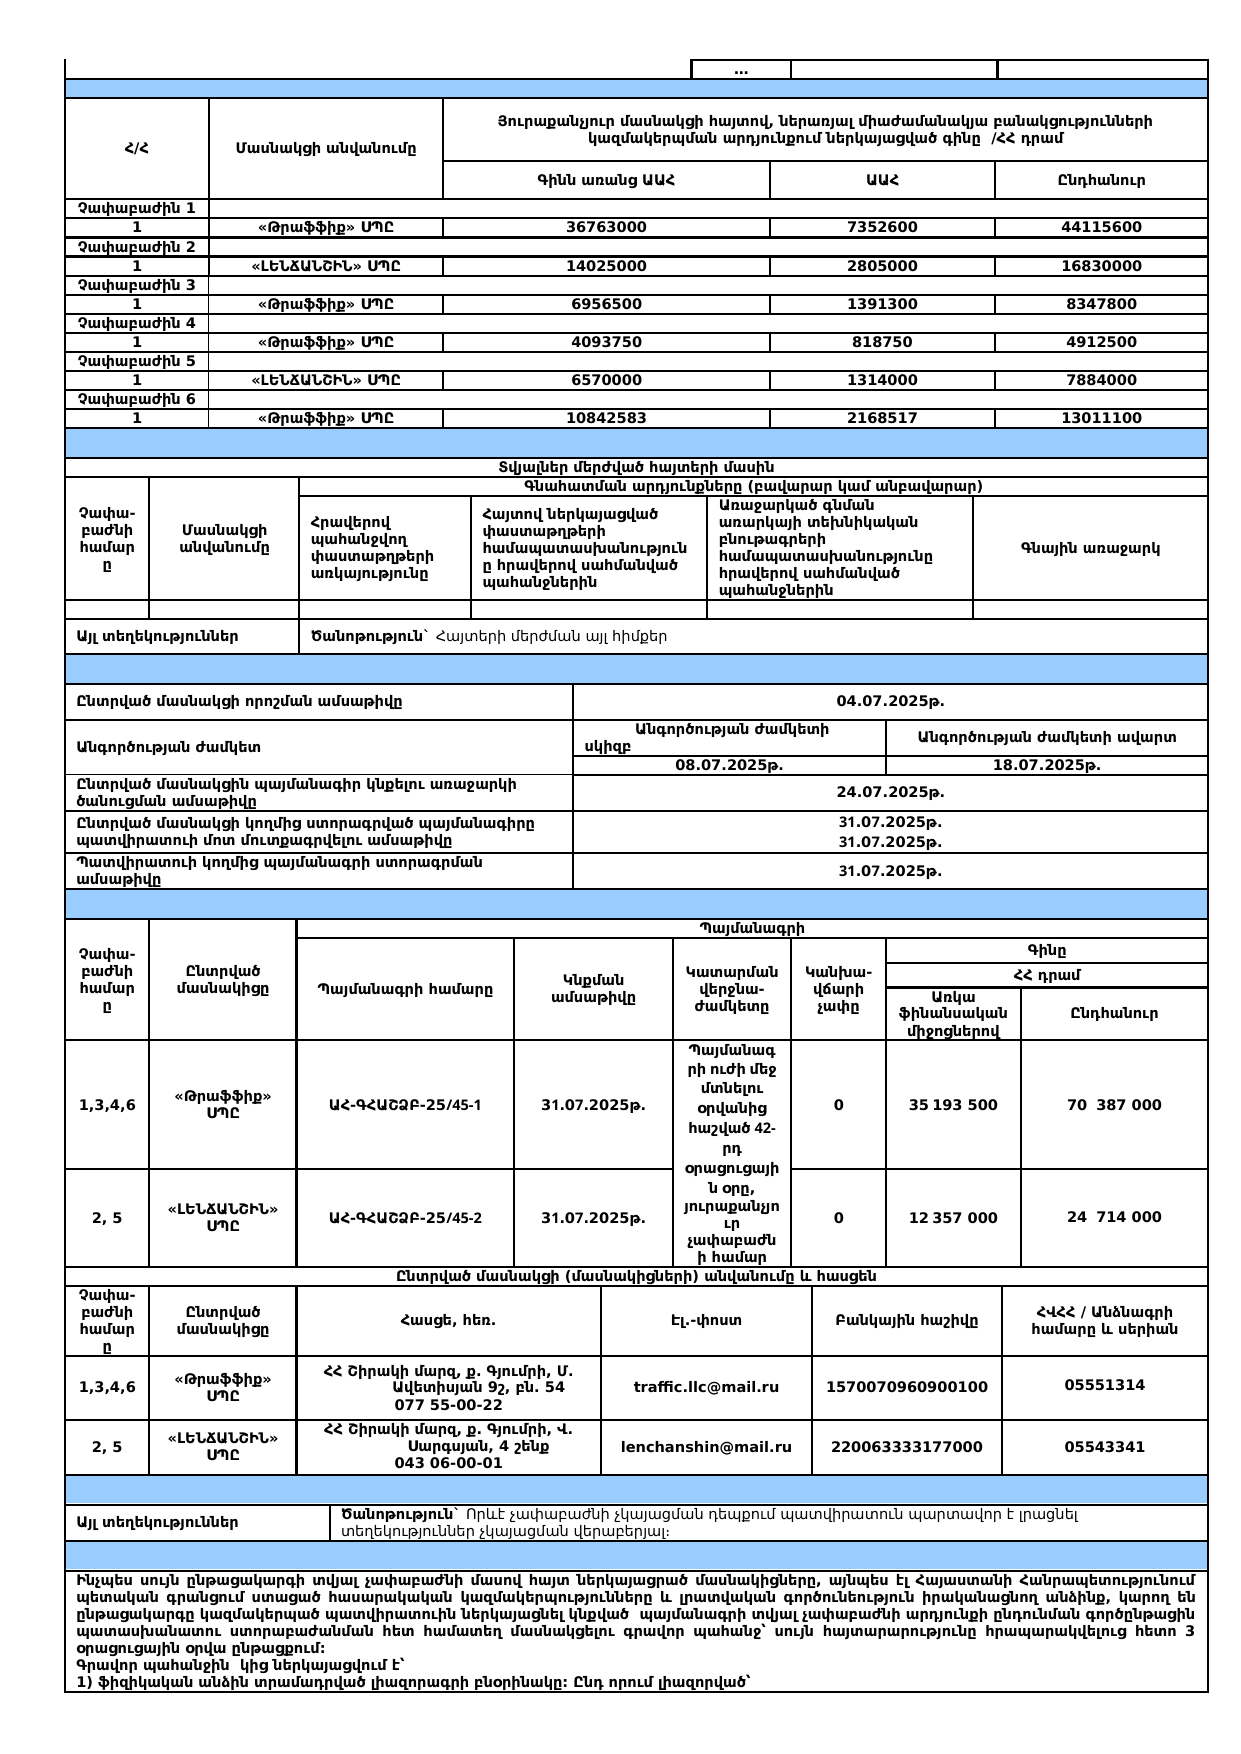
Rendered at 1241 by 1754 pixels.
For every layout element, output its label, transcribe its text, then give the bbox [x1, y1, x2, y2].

table_cell Այլ տեղեկություններ [66, 620, 298, 653]
table_cell ՀՀ Շիրակի մարզ, ք. Գյումրի, Մ. Ավետիսյան 9շ, բն. 54 077 55-00-22 [298, 1357, 600, 1419]
table_cell Պայմանագրի համարը [298, 939, 513, 1039]
table_cell 220063333177000 [813, 1421, 1001, 1473]
table_cell «Թրաֆֆիք» ՍՊԸ [209, 410, 442, 427]
table_cell 08.07.2025թ. [574, 757, 885, 774]
table_cell 4912500 [996, 334, 1207, 351]
table_cell 31.07.2025թ. 31.07.2025թ. [574, 812, 1207, 852]
table_cell 24.07.2025թ. [574, 776, 1207, 810]
table_cell 6956500 [444, 296, 769, 313]
table_cell Չափաբաժին 5 [66, 353, 208, 370]
table_cell «ԼԵՆՃԱՆՇԻՆ» ՍՊԸ [150, 1421, 295, 1473]
table_cell Ընտրված մասնակցին պայմանագիր կնքելու առաջարկի ծանուցման ամսաթիվը [66, 775, 572, 810]
table_cell 6570000 [444, 372, 769, 389]
table_cell 7352600 [771, 219, 994, 236]
table_cell 31.07.2025թ. [574, 854, 1207, 888]
table_cell 05543341 [1003, 1421, 1207, 1473]
table_cell ՀՀ Շիրակի մարզ, ք. Գյումրի, Վ. Սարգսյան, 4 շենք 043 06-00-01 [298, 1421, 600, 1473]
table_cell [210, 239, 1207, 255]
table_cell Հրավերով պահանջվող փաստաթղթերի առկայությունը [300, 497, 470, 599]
table_cell Ընտրված մասնակցի (մասնակիցների) անվանումը և հասցեն [66, 1268, 1207, 1285]
table_cell [974, 601, 1207, 618]
table_cell Հ/Հ [66, 99, 208, 198]
table_cell [66, 890, 1207, 918]
table_cell Անգործության ժամկետի ավարտ [887, 721, 1207, 755]
table_cell Ընտրված մասնակիցը [150, 1287, 295, 1355]
table_cell Չափաբաժին 1 [66, 200, 208, 217]
table_cell 31.07.2025թ. [515, 1041, 672, 1168]
table_cell Մասնակցի անվանումը [210, 99, 442, 198]
table_cell [66, 655, 1207, 683]
table_cell «ԼԵՆՃԱՆՇԻՆ» ՍՊԸ [209, 372, 442, 389]
table_cell Չափա-բաժնի համարը [66, 1287, 148, 1355]
table_cell [708, 601, 972, 618]
table_cell ԱԱՀ [771, 162, 994, 198]
table_cell 4093750 [444, 334, 769, 351]
table_cell «ԼԵՆՃԱՆՇԻՆ» ՍՊԸ [150, 1170, 295, 1266]
table_cell [66, 429, 1207, 457]
table_cell 1391300 [771, 296, 994, 313]
table_cell 12 357 000 [887, 1170, 1020, 1266]
table_cell 0 [792, 1041, 885, 1168]
table_cell 04.07.2025թ. [574, 685, 1207, 719]
table_cell Ընտրված մասնակիցը [150, 920, 295, 1039]
table_cell «Թրաֆֆիք» ՍՊԸ [150, 1041, 295, 1168]
table_cell Ծանոթություն` Հայտերի մերժման այլ հիմքեր [300, 620, 1207, 653]
table_cell 1,3,4,6 [66, 1041, 148, 1168]
table_cell lenchanshin@mail.ru [602, 1421, 811, 1473]
table_cell 2, 5 [66, 1170, 148, 1266]
table_cell ՀՀ դրամ [887, 964, 1207, 986]
table_cell ՀՎՀՀ / Անձնագրի համարը և սերիան [1003, 1287, 1207, 1355]
table_cell Չափաբաժին 4 [66, 315, 208, 332]
table_cell Պատվիրատուի կողմից պայմանագրի ստորագրման ամսաթիվը [66, 854, 572, 888]
table_cell [150, 601, 298, 618]
table_cell Չափաբաժին 2 [66, 239, 208, 255]
table_cell Ծանոթություն` Որևէ չափաբաժնի չկայացման դեպքում պատվիրատուն պարտավոր է լրացնել տեղեկություններ չկայացման վերաբերյալ։ [331, 1506, 1207, 1539]
table_cell 2805000 [771, 258, 994, 274]
table_cell Գինն առանց ԱԱՀ [444, 162, 769, 198]
table_cell Հայտով ներկայացված փաստաթղթերի համապատասխանությունը հրավերով սահմանված պահանջներին [472, 497, 706, 599]
table_cell 1 [66, 410, 208, 427]
table_cell Յուրաքանչյուր մասնակցի հայտով, ներառյալ միաժամանակյա բանակցությունների կազմակերպման արդյունքում ներկայացված գինը /ՀՀ դրամ [444, 99, 1207, 160]
table_cell Կատարման վերջնա-ժամկետը [674, 939, 790, 1039]
table_cell [792, 61, 996, 78]
table_cell [210, 200, 1207, 217]
table_cell Առաջարկած գնման առարկայի տեխնիկական բնութագրերի համապատասխանությունը հրավերով սահմանված պահանջներին [708, 497, 972, 599]
table_cell Այլ տեղեկություններ [66, 1506, 329, 1539]
table_cell Գինը [887, 939, 1207, 962]
table_cell 70 387 000 [1022, 1041, 1207, 1168]
table_cell 1570070960900100 [813, 1357, 1001, 1419]
table_cell Չափաբաժին 6 [66, 391, 208, 408]
table_cell [66, 1542, 1207, 1569]
table_cell Հասցե, հեռ. [298, 1287, 600, 1355]
table_cell 1 [66, 334, 208, 351]
table_cell [999, 61, 1207, 78]
table_cell Կնքման ամսաթիվը [515, 939, 672, 1039]
table_cell Գնահատման արդյունքները (բավարար կամ անբավարար) [300, 478, 1207, 495]
table_cell [300, 601, 470, 618]
table_cell ԱՀ-ԳՀԱՇՁԲ-25/45-1 [298, 1041, 513, 1168]
table_cell 24 714 000 [1022, 1170, 1207, 1266]
table_cell 1 [66, 296, 208, 313]
table_cell [66, 1476, 1207, 1503]
table_cell 2, 5 [66, 1421, 148, 1473]
table_cell [209, 277, 1207, 293]
table_cell 36763000 [444, 219, 769, 236]
table_cell 1,3,4,6 [66, 1357, 148, 1419]
table_cell [472, 601, 706, 618]
table_cell [66, 601, 148, 618]
table_cell 35 193 500 [887, 1041, 1020, 1168]
table_cell Չափա-բաժնի համարը [66, 920, 148, 1039]
table_cell «Թրաֆֆիք» ՍՊԸ [150, 1357, 295, 1419]
table_cell 7884000 [996, 372, 1207, 389]
table_cell Մասնակցի անվանումը [150, 478, 298, 599]
table_cell «Թրաֆֆիք» ՍՊԸ [209, 334, 442, 351]
table_cell [209, 391, 1207, 408]
table_cell 8347800 [996, 296, 1207, 313]
table_cell 18.07.2025թ. [887, 757, 1207, 774]
table_cell traffic.llc@mail.ru [602, 1357, 811, 1419]
table_cell «Թրաֆֆիք» ՍՊԸ [209, 296, 442, 313]
table_cell 13011100 [996, 410, 1207, 427]
table_cell Էլ.-փոստ [602, 1287, 811, 1355]
table_cell Անգործության ժամկետի սկիզբ [574, 721, 885, 755]
table_cell [66, 80, 1207, 97]
table_cell Ընդհանուր [996, 162, 1207, 198]
table_cell 16830000 [996, 258, 1207, 274]
table_cell Տվյալներ մերժված հայտերի մասին [66, 459, 1207, 476]
table_cell Ընտրված մասնակցի որոշման ամսաթիվը [66, 685, 572, 719]
table_cell 2168517 [771, 410, 994, 427]
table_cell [66, 1572, 1207, 1691]
table_cell 818750 [771, 334, 994, 351]
table_cell 1 [66, 219, 208, 236]
table_cell Պայմանագրի [298, 920, 1207, 937]
table_cell Կանխա-վճարի չափը [792, 939, 885, 1039]
table_cell 10842583 [444, 410, 769, 427]
table_cell Գնային առաջարկ [974, 497, 1207, 599]
table_cell Ընտրված մասնակցի կողմից ստորագրված պայմանագիրը պատվիրատուի մոտ մուտքագրվելու ամսաթիվը [66, 812, 572, 852]
table_cell … [693, 61, 790, 78]
table_cell [209, 353, 1207, 370]
table_cell 14025000 [444, 258, 769, 274]
table_cell Առկա ֆինանսական միջոցներով [887, 989, 1020, 1039]
table_cell 05551314 [1003, 1357, 1207, 1419]
table_cell 1 [66, 372, 208, 389]
table_cell ԱՀ-ԳՀԱՇՁԲ-25/45-2 [298, 1170, 513, 1266]
table_cell 44115600 [996, 219, 1207, 236]
table_cell 31.07.2025թ. [515, 1170, 672, 1266]
table_cell «ԼԵՆՃԱՆՇԻՆ» ՍՊԸ [210, 258, 442, 274]
table_cell Անգործության ժամկետ [66, 721, 572, 774]
table_cell «Թրաֆֆիք» ՍՊԸ [210, 219, 442, 236]
table_cell Բանկային հաշիվը [813, 1287, 1001, 1355]
table_cell [209, 315, 1207, 332]
table_cell Չափա-բաժնի համարը [66, 478, 148, 599]
table_cell Ընդհանուր [1022, 989, 1207, 1039]
table_cell Չափաբաժին 3 [66, 277, 208, 293]
table_cell 1 [66, 258, 208, 274]
table_cell 1314000 [771, 372, 994, 389]
table_cell 0 [792, 1170, 885, 1266]
table_cell Պայմանագրի ուժի մեջ մտնելու օրվանից հաշված 42-րդ օրացուցային օրը, յուրաքանչյուր չափաբաժնի համար [674, 1041, 790, 1266]
